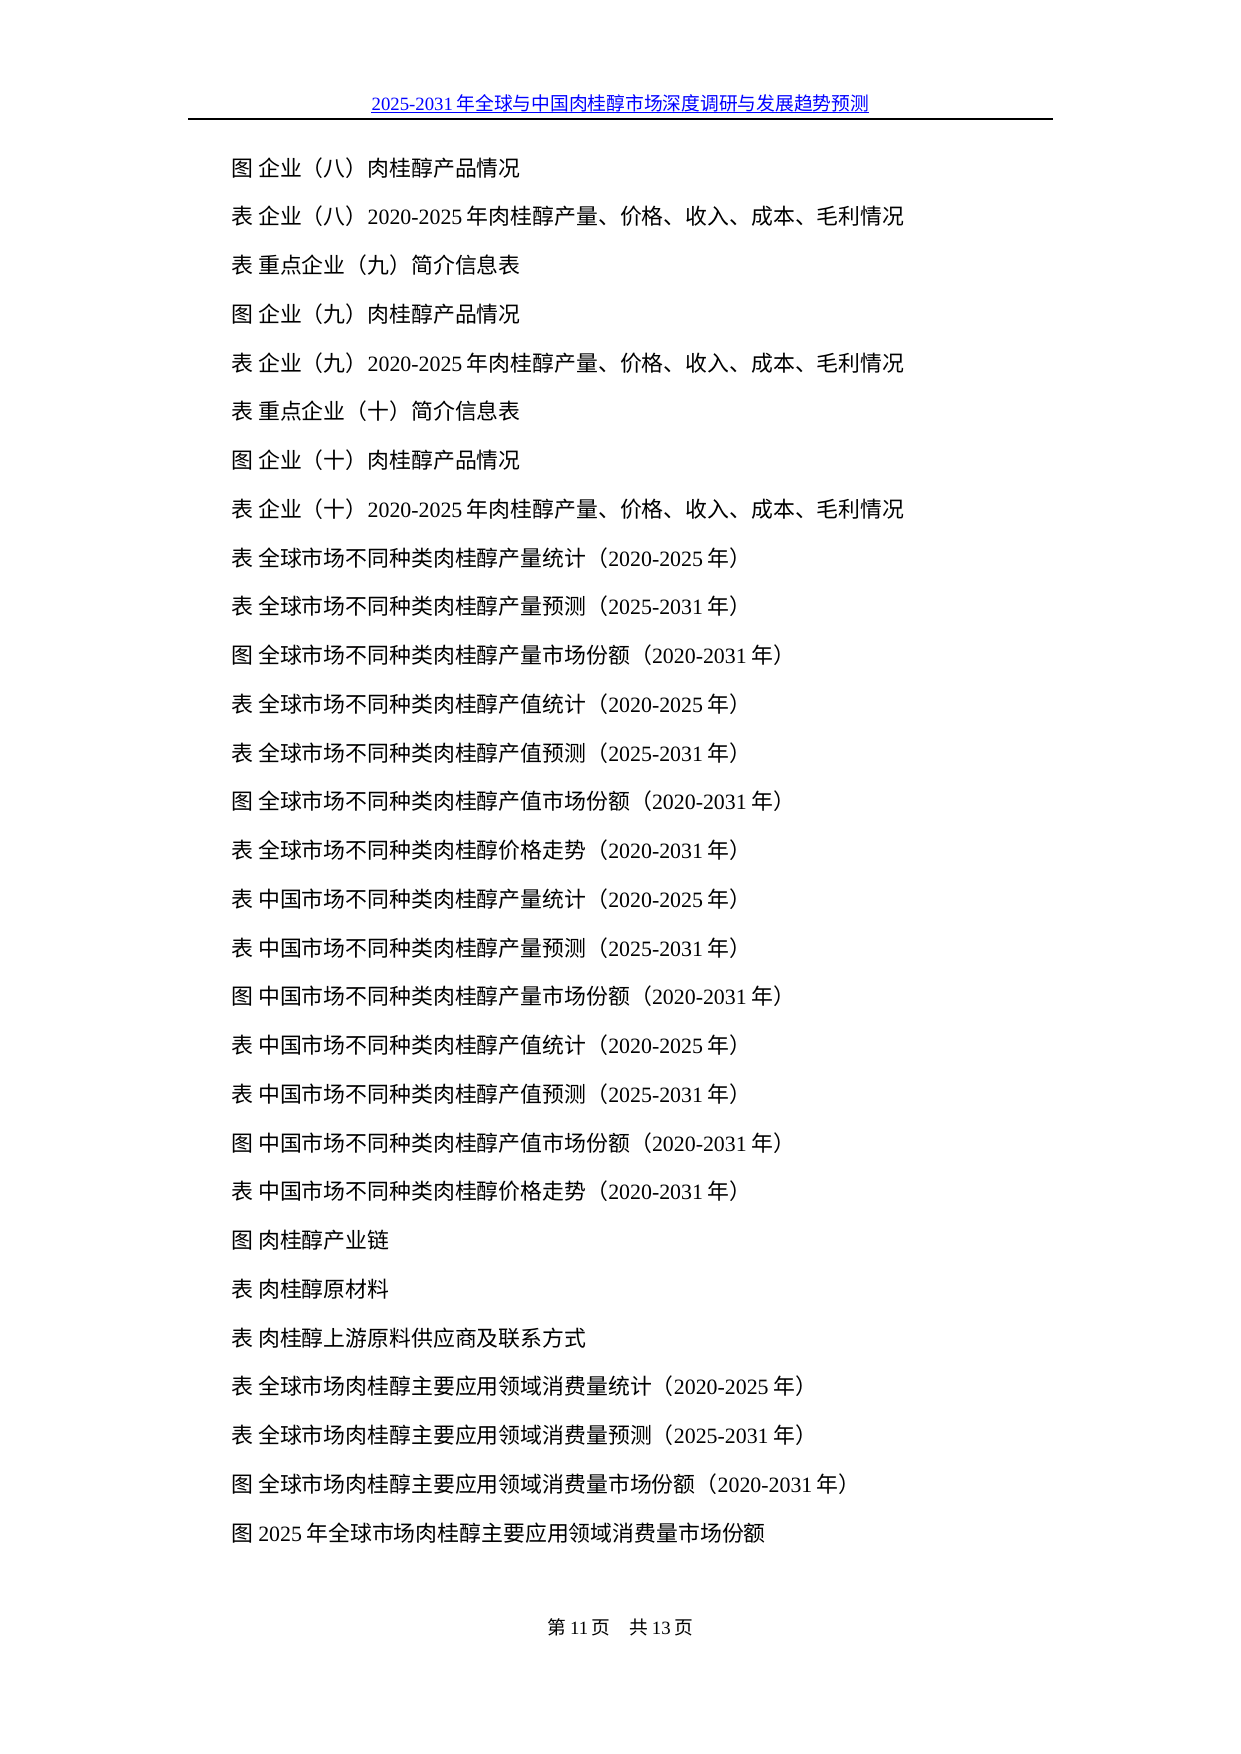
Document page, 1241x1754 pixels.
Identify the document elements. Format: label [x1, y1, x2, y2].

text [187, 150, 1053, 1548]
